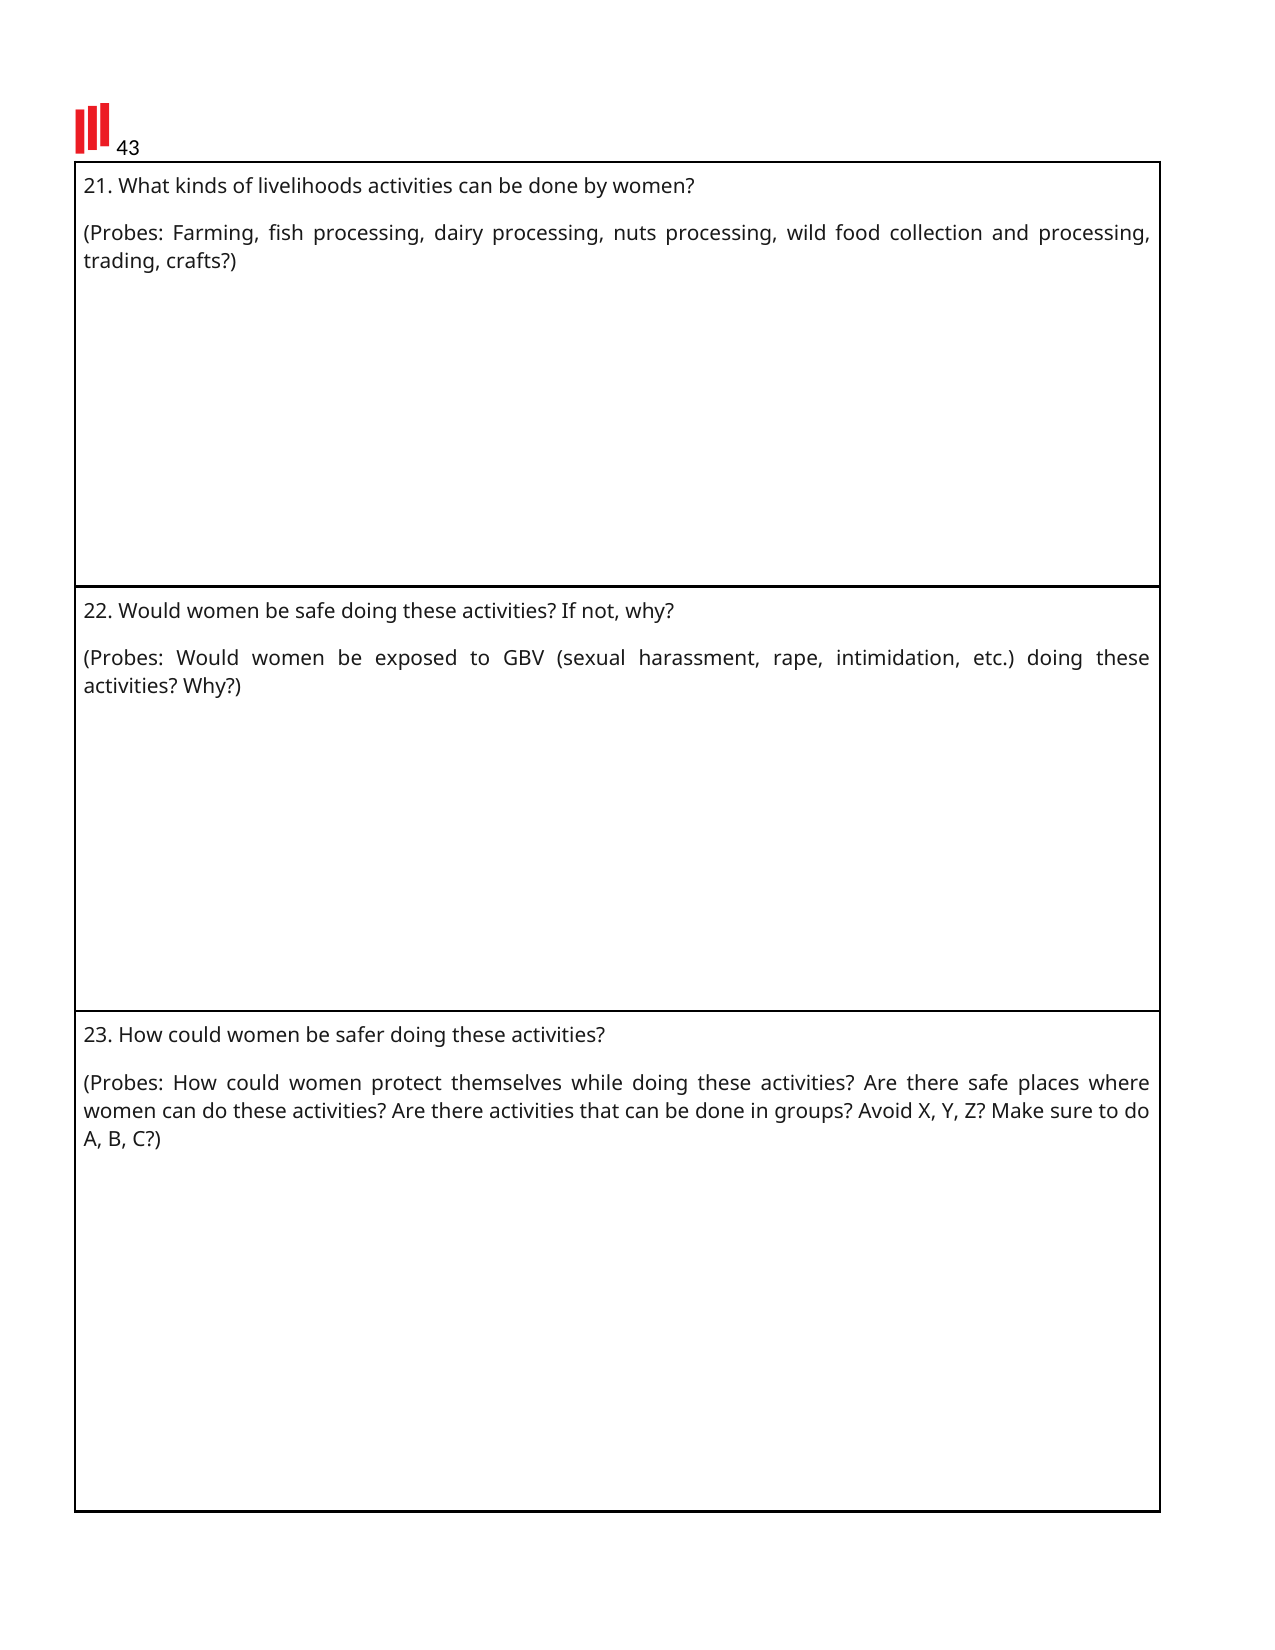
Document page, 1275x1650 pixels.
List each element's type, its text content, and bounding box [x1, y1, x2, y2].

table_header 21. What kinds of livelihoods activities can be done by women? (Probes: Farming, fish processing, dairy processing, nuts processing, wild food collection and processing, trading, crafts?) [76, 163, 1159, 585]
picture [75, 103, 111, 155]
table_cell 22. Would women be safe doing these activities? If not, why? (Probes: Would women be exposed to GBV (sexual harassment, rape, intimidation, etc.) doing these activities? Why?) [76, 588, 1159, 1010]
table_cell 23. How could women be safer doing these activities? (Probes: How could women protect themselves while doing these activities? Are there safe places where women can do these activities? Are there activities that can be done in groups? Avoid X, Y, Z? Make sure to do A, B, C?) [76, 1012, 1159, 1510]
